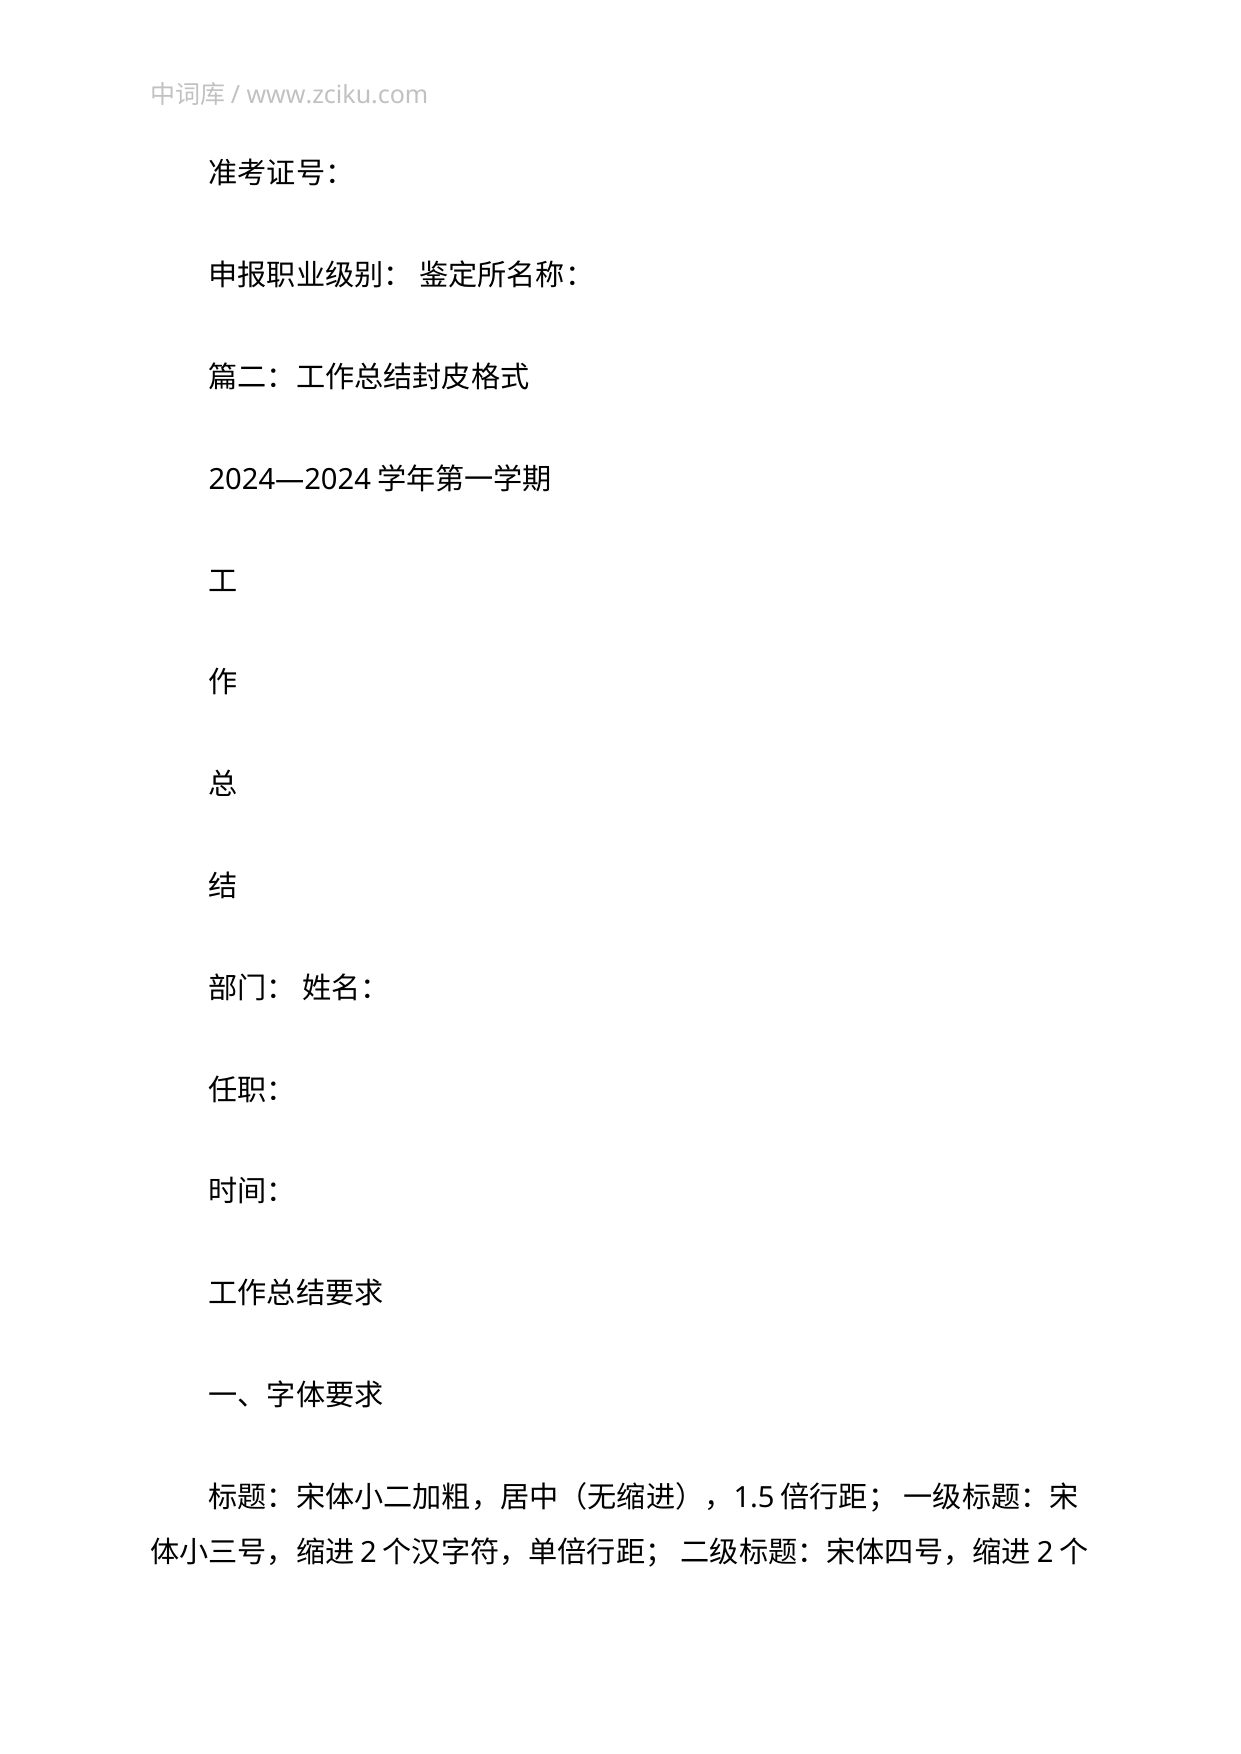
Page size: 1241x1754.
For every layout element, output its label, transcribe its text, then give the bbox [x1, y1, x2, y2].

text 工 [150, 557, 1090, 599]
text 2024—2024学年第一学期 [150, 455, 1090, 498]
text 作 [150, 659, 1090, 701]
text 任职： [150, 1066, 1090, 1108]
text 结 [150, 863, 1090, 905]
text 准考证号： [150, 150, 1090, 192]
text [150, 1473, 1090, 1571]
text 申报职业级别： 鉴定所名称： [150, 252, 1090, 294]
text 部门： 姓名： [150, 964, 1090, 1007]
text 时间： [150, 1168, 1090, 1210]
text 篇二：工作总结封皮格式 [150, 353, 1090, 396]
text 工作总结要求 [150, 1270, 1090, 1312]
text 总 [150, 761, 1090, 803]
text 一、字体要求 [150, 1371, 1090, 1414]
